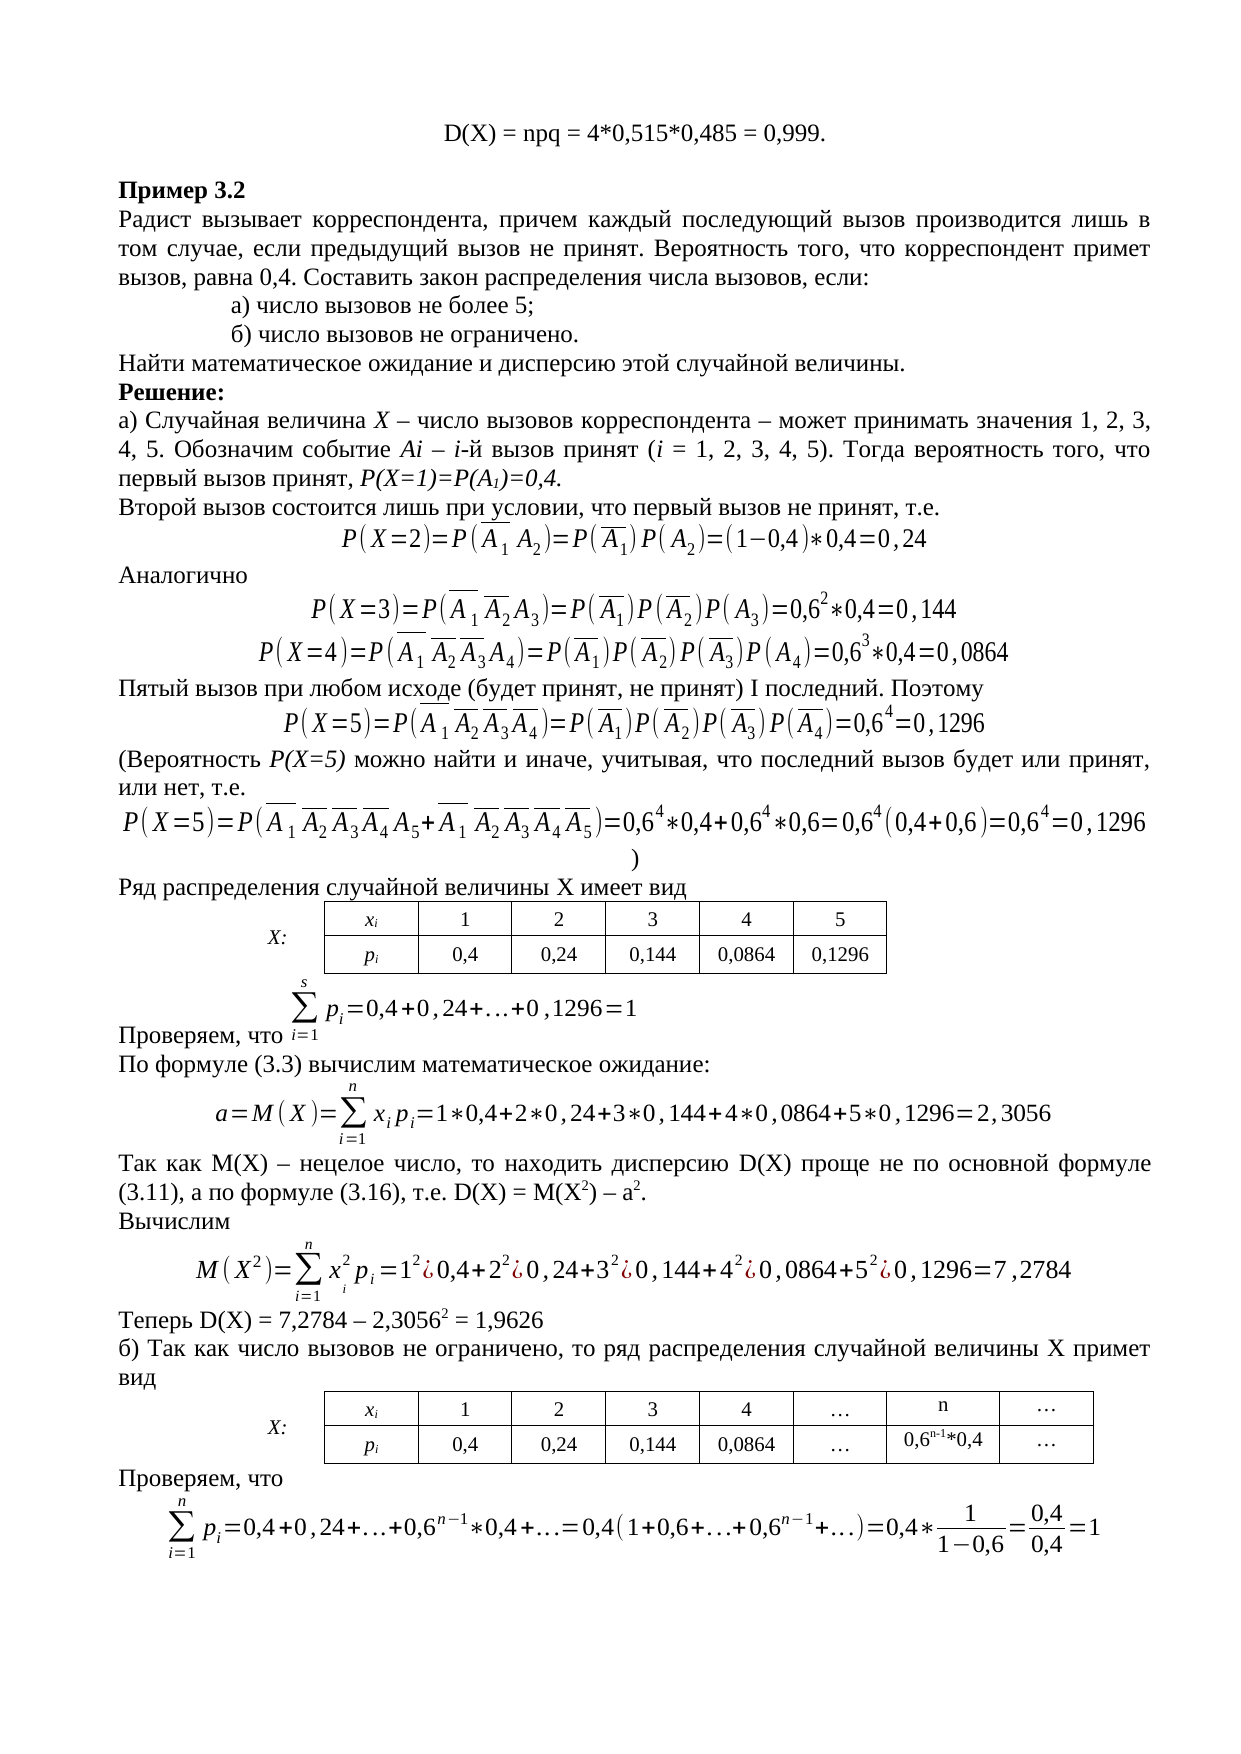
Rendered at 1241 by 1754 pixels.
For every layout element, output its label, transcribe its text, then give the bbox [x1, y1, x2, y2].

table_header n [887, 1392, 999, 1425]
table_cell 0,24 [512, 1426, 605, 1462]
text Найти математическое ожидание и дисперсию этой случайной величины. [118, 348, 1152, 377]
table_header 2 [512, 902, 605, 935]
table_header 3 [606, 1392, 699, 1425]
text б) Так как число вызовов не ограничено, то ряд распределения случайной величины Х примет вид [118, 1333, 1152, 1391]
text Пятый вызов при любом исходе (будет принят, не принят) I последний. Поэтому [118, 673, 1152, 702]
text а) число вызовов не более 5; [118, 291, 1152, 319]
table_header X: [231, 901, 324, 972]
text Радист вызывает корреспондента, причем каждый последующий вызов производится лишь в том случае, если предыдущий вызов не принят. Вероятность того, что корреспондент примет вызов, равна 0,4. Составить закон распределения числа вызовов, если: [118, 204, 1152, 291]
text Второй вызов состоится лишь при условии, что первый вызов не принят, т.е. [118, 492, 1152, 521]
table_header 2 [512, 1392, 605, 1425]
text Аналогично [118, 560, 1152, 588]
text Проверяем, что [118, 973, 1152, 1049]
table_cell 0,0864 [700, 936, 793, 972]
table_cell pi [325, 936, 418, 972]
table_header 1 [419, 902, 511, 935]
text Теперь D(X) = 7,2784 – 2,30562 = 1,9626 [118, 1305, 1152, 1333]
table_cell 0,144 [606, 936, 699, 972]
table_cell 0,6n-1*0,4 [887, 1426, 999, 1462]
table_header 4 [700, 1392, 793, 1425]
text Решение: [118, 377, 1152, 406]
table_cell 0,0864 [700, 1426, 793, 1462]
table_cell … [794, 1426, 886, 1462]
table_cell pi [325, 1426, 418, 1462]
table_header … [794, 1392, 886, 1425]
text б) число вызовов не ограничено. [118, 319, 1152, 348]
text Проверяем, что [118, 1463, 1152, 1492]
table_header 5 [794, 902, 886, 935]
text Так как M(X) – нецелое число, то находить дисперсию D(X) проще не по основной формуле (3.11), а по формуле (3.16), т.е. D(X) = M(X2) – а2. [118, 1148, 1152, 1206]
text ) [118, 801, 1152, 872]
table_cell 0,1296 [794, 936, 886, 972]
table_header xi [325, 1392, 418, 1425]
text а) Случайная величина X – число вызовов корреспондента – может принимать значения 1, 2, 3, 4, 5. Обозначим событие Ai – i-й вызов принят (i = 1, 2, 3, 4, 5). Тогда вероятность того, что первый вызов принят, P(X=1)=P(A1)=0,4. [118, 406, 1152, 492]
text D(X) = npq = 4*0,515*0,485 = 0,999. [118, 118, 1152, 147]
table_cell 0,4 [419, 1426, 511, 1462]
table_cell 0,4 [419, 936, 511, 972]
text По формуле (3.3) вычислим математическое ожидание: [118, 1049, 1152, 1078]
text (Вероятность Р(Х=5) можно найти и иначе, учитывая, что последний вызов будет или принят, или нет, т.е. [118, 744, 1152, 801]
text Пример 3.2 [118, 176, 1152, 204]
table_cell … [1000, 1426, 1093, 1462]
table_header xi [325, 902, 418, 935]
table_cell 0,24 [512, 936, 605, 972]
table_header 3 [606, 902, 699, 935]
table_header 1 [419, 1392, 511, 1425]
table_header 4 [700, 902, 793, 935]
table_cell 0,144 [606, 1426, 699, 1462]
table_header … [1000, 1392, 1093, 1425]
text Ряд распределения случайной величины X имеет вид [118, 872, 1152, 901]
text Вычислим [118, 1206, 1152, 1234]
table_header X: [231, 1391, 324, 1462]
